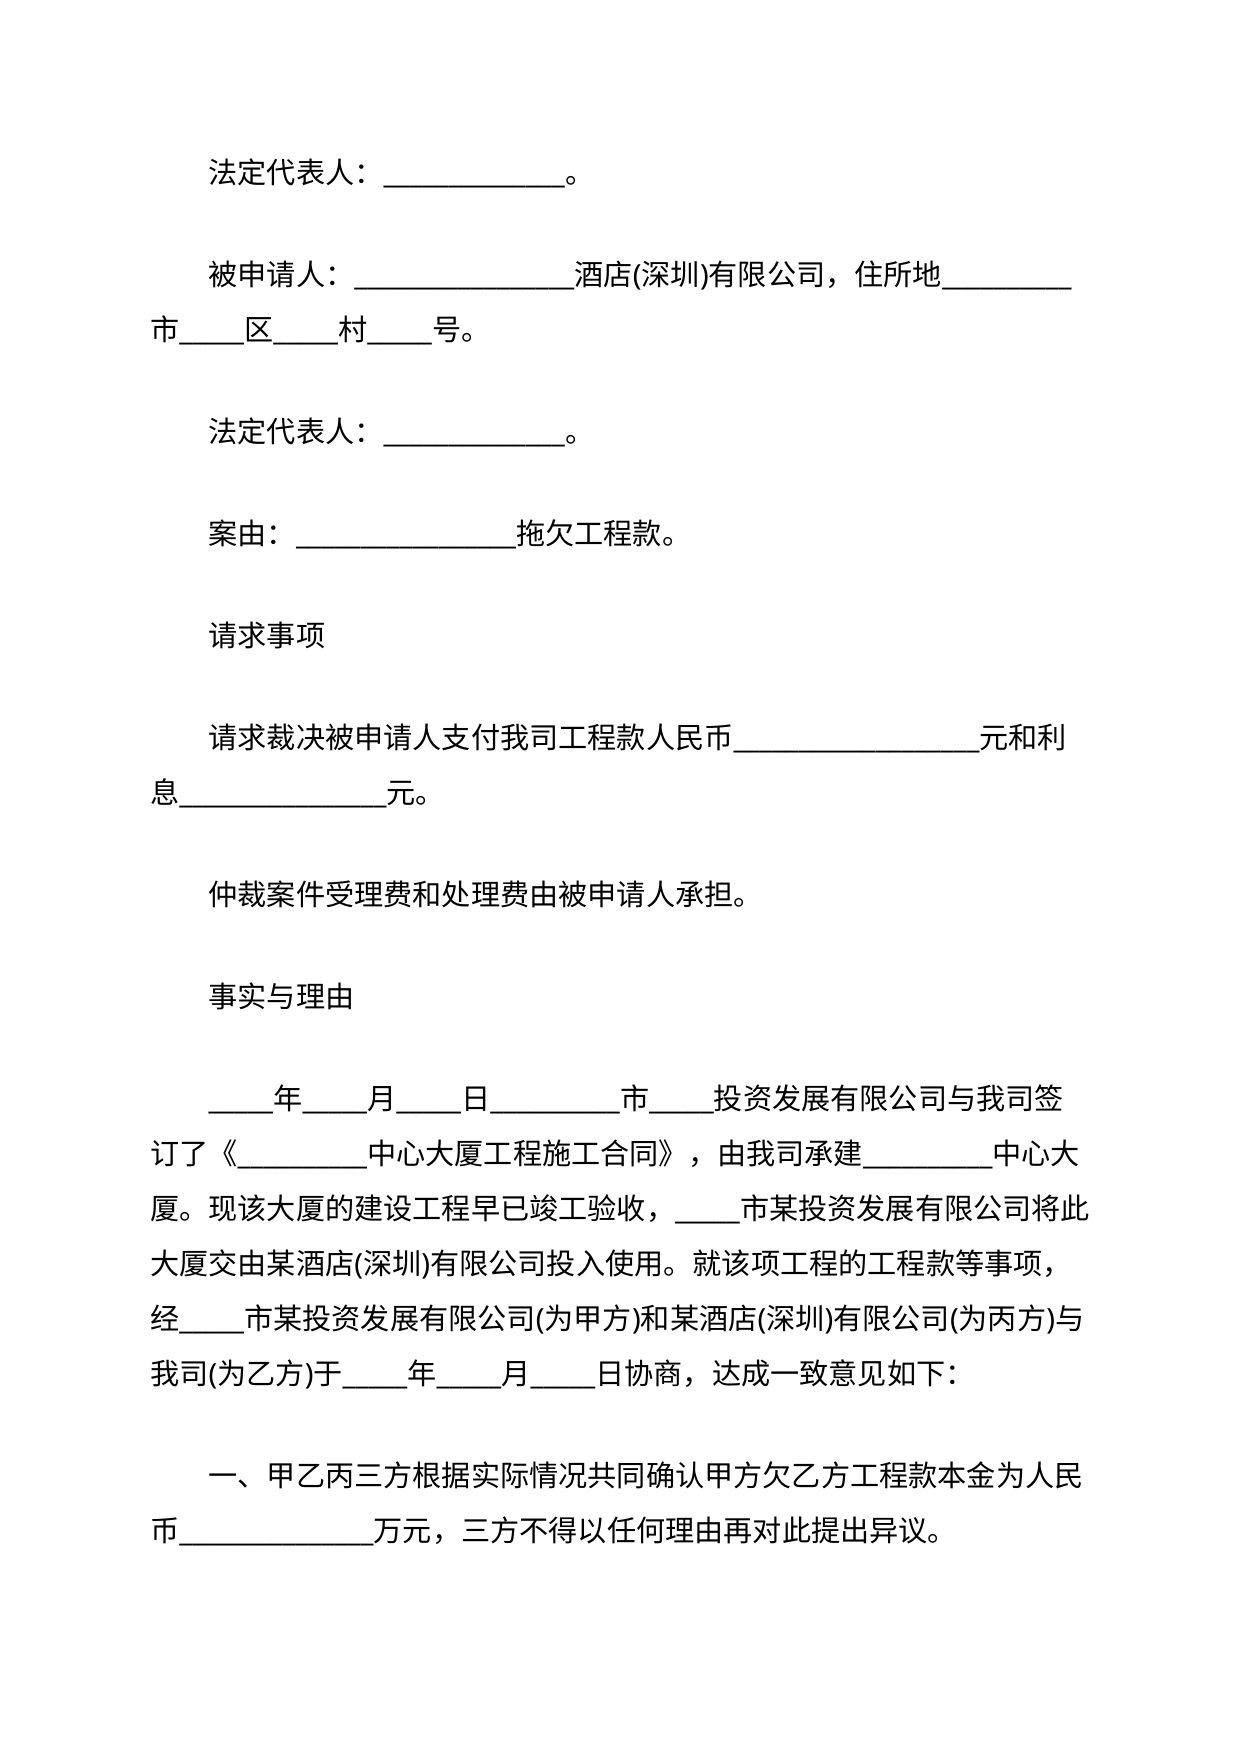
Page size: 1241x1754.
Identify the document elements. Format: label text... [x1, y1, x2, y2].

text 请求事项 [150, 613, 1090, 655]
text 请求裁决被申请人支付我司工程款人民币___________________元和利息________________元。 [150, 715, 1090, 812]
text 法定代表人：______________。 [150, 150, 1090, 192]
text 法定代表人：______________。 [150, 409, 1090, 451]
text 事实与理由 [150, 973, 1090, 1016]
text 仲裁案件受理费和处理费由被申请人承担。 [150, 872, 1090, 914]
text 案由：_________________拖欠工程款。 [150, 511, 1090, 553]
text _____年_____月_____日__________市_____投资发展有限公司与我司签订了《__________中心大厦工程施工合同》，由我司承建__________中心大厦。现该大厦的建设工程早已竣工验收，_____市某投资发展有限公司将此大厦交由某酒店(深圳)有限公司投入使用。就该项工程的工程款等事项，经_____市某投资发展有限公司(为甲方)和某酒店(深圳)有限公司(为丙方)与我司(为乙方)于_____年_____月_____日协商，达成一致意见如下： [150, 1075, 1090, 1393]
text 一、甲乙丙三方根据实际情况共同确认甲方欠乙方工程款本金为人民币_______________万元，三方不得以任何理由再对此提出异议。 [150, 1452, 1090, 1549]
text 被申请人：_________________酒店(深圳)有限公司，住所地__________市_____区_____村_____号。 [150, 252, 1090, 349]
